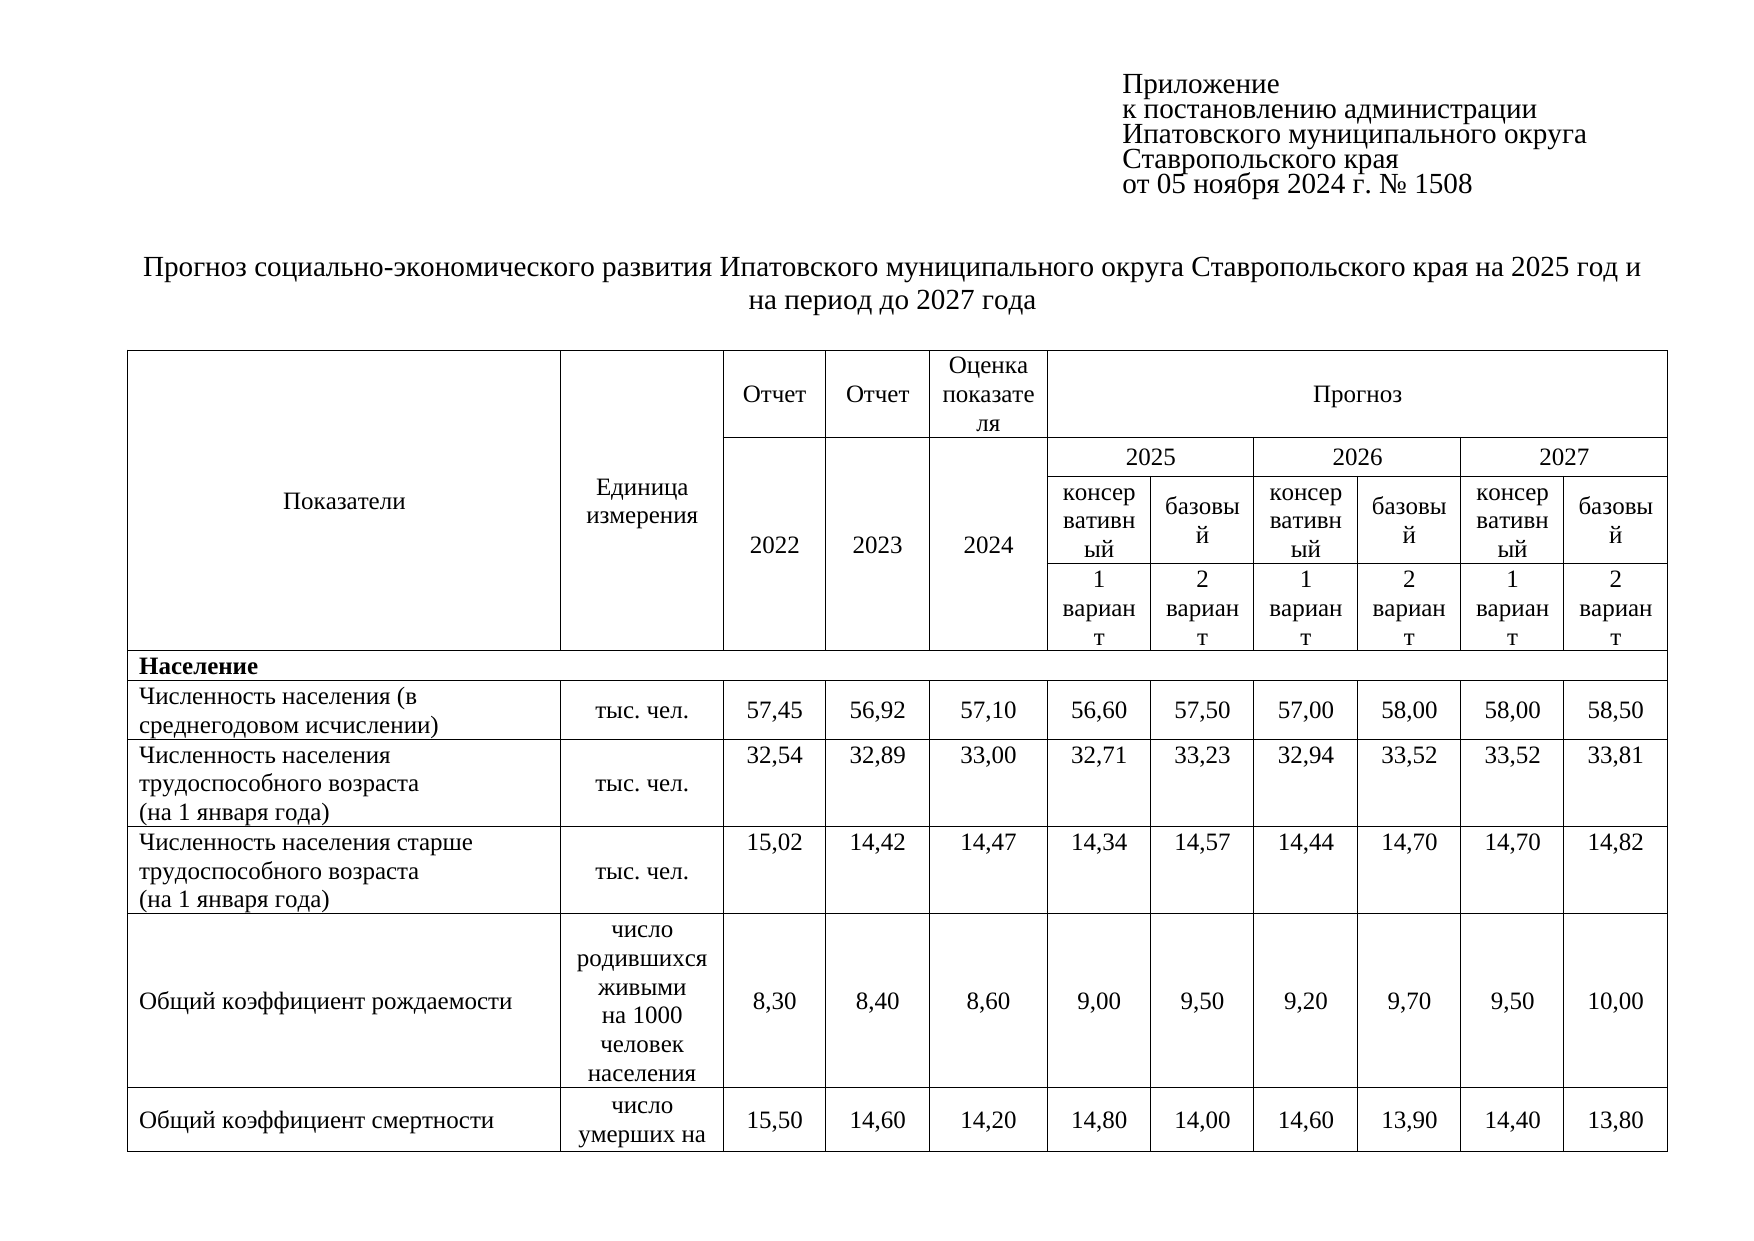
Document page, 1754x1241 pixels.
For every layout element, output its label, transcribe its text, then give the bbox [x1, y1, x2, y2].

table_cell от 05 ноября 2024 г. № 1508 [531, 174, 1668, 249]
table_header Приложение [531, 74, 1668, 99]
table_cell к постановлению администрации Ипатовского муниципального округа Ставропольского края [531, 99, 1668, 174]
table_cell Прогноз социально-экономического развития Ипатовского муниципального округа Ставропольского края на 2025 год и на период до 2027 года [116, 249, 1668, 1152]
